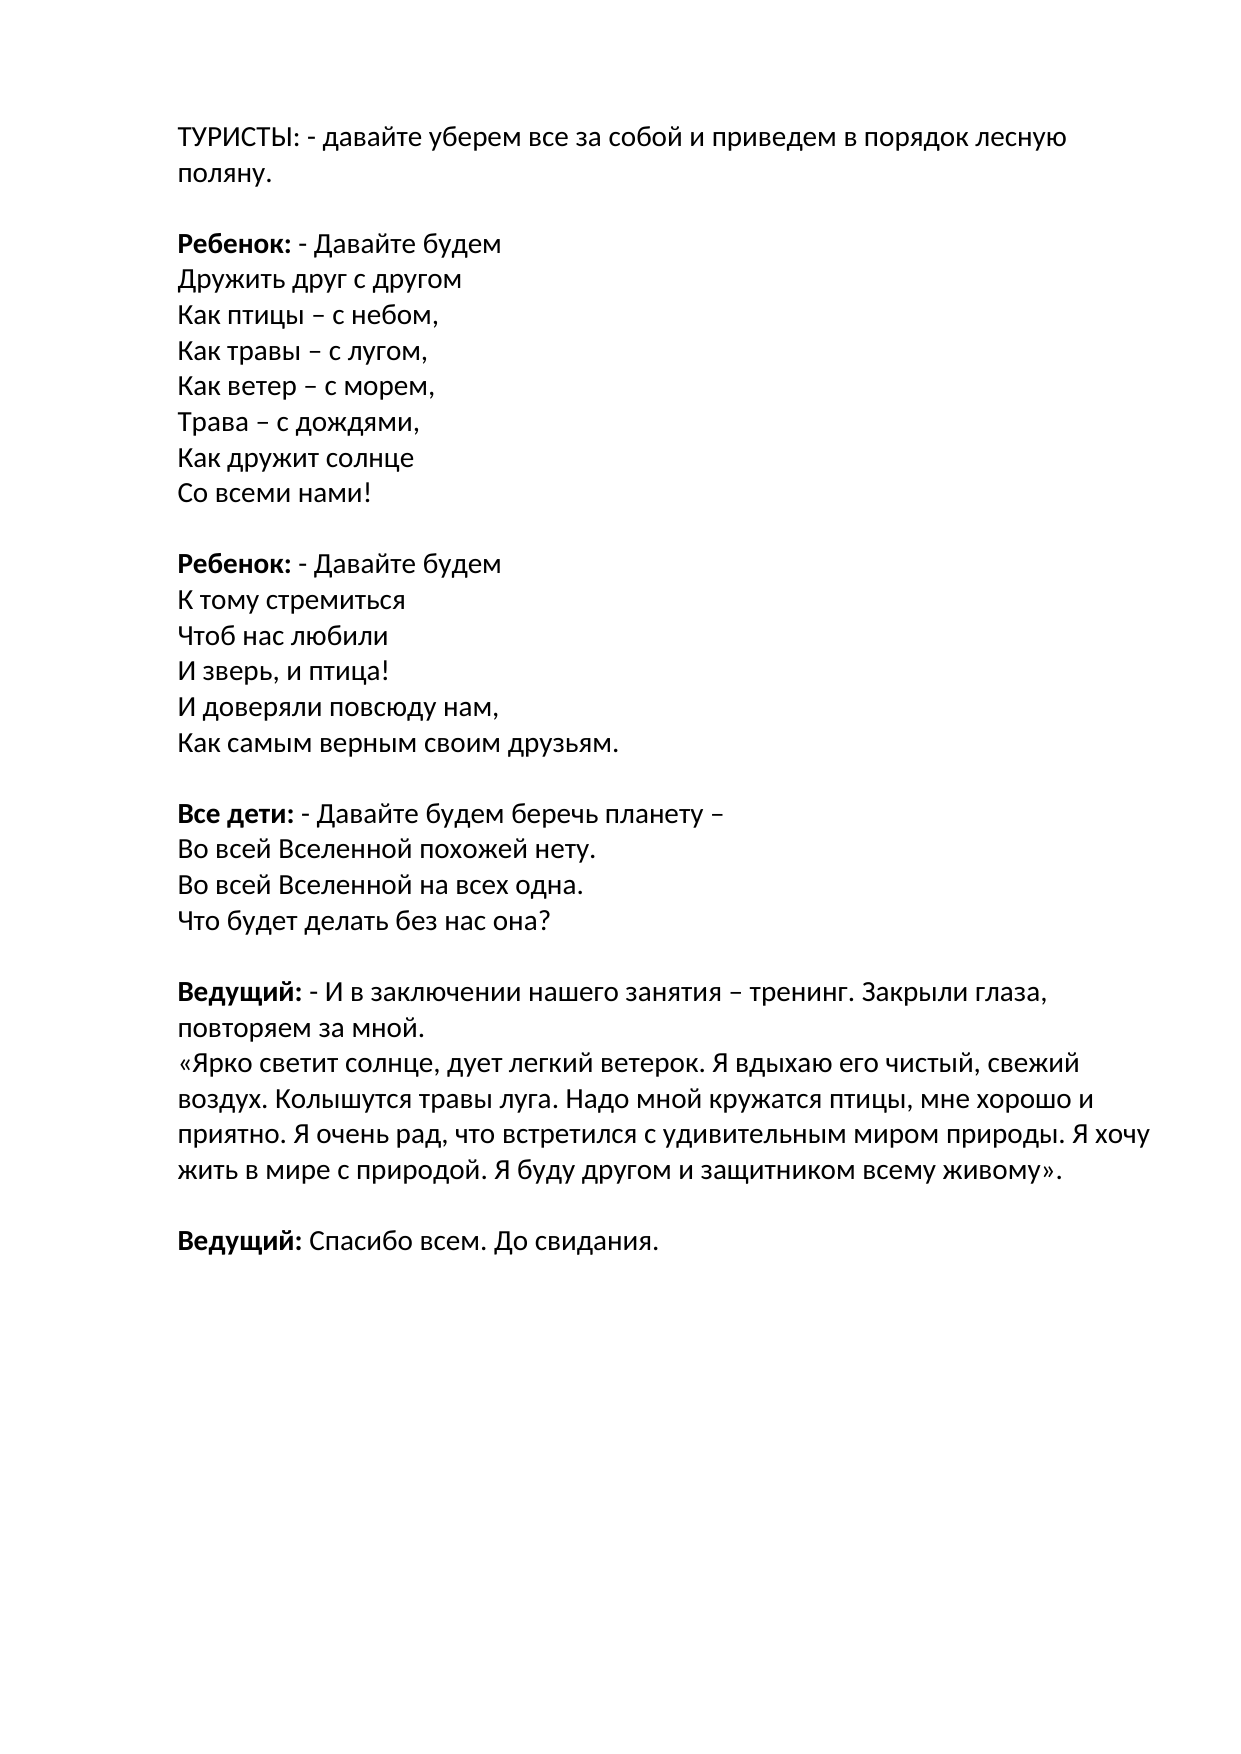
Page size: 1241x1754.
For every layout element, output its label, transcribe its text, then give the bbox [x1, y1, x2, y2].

text Трава – с дождями, [177, 403, 1152, 439]
text Как дружит солнце [177, 439, 1152, 474]
text Ведущий: Спасибо всем. До свидания. [177, 1222, 1152, 1258]
text Во всей Вселенной похожей нету. [177, 831, 1152, 866]
text ТУРИСТЫ: - давайте уберем все за собой и приведем в порядок лесную поляну. [177, 118, 1152, 189]
text К тому стремиться [177, 581, 1152, 617]
text Ребенок: - Давайте будем [177, 546, 1152, 581]
text Со всеми нами! [177, 474, 1152, 510]
text Во всей Вселенной на всех одна. [177, 866, 1152, 902]
text Как птицы – с небом, [177, 296, 1152, 332]
text Все дети: - Давайте будем беречь планету – [177, 795, 1152, 831]
text Ведущий: - И в заключении нашего занятия – тренинг. Закрыли глаза, повторяем за мной. [177, 973, 1152, 1044]
text Как травы – с лугом, [177, 332, 1152, 367]
text И доверяли повсюду нам, [177, 688, 1152, 724]
text «Ярко светит солнце, дует легкий ветерок. Я вдыхаю его чистый, свежий воздух. Колышутся травы луга. Надо мной кружатся птицы, мне хорошо и приятно. Я очень рад, что встретился с удивительным миром природы. Я хочу жить в мире с природой. Я буду другом и защитником всему живому». [177, 1044, 1152, 1187]
text И зверь, и птица! [177, 652, 1152, 688]
text Как самым верным своим друзьям. [177, 724, 1152, 759]
text Чтоб нас любили [177, 617, 1152, 652]
text Как ветер – с морем, [177, 367, 1152, 403]
text Что будет делать без нас она? [177, 902, 1152, 937]
text Ребенок: - Давайте будем [177, 225, 1152, 261]
text Дружить друг с другом [177, 261, 1152, 296]
